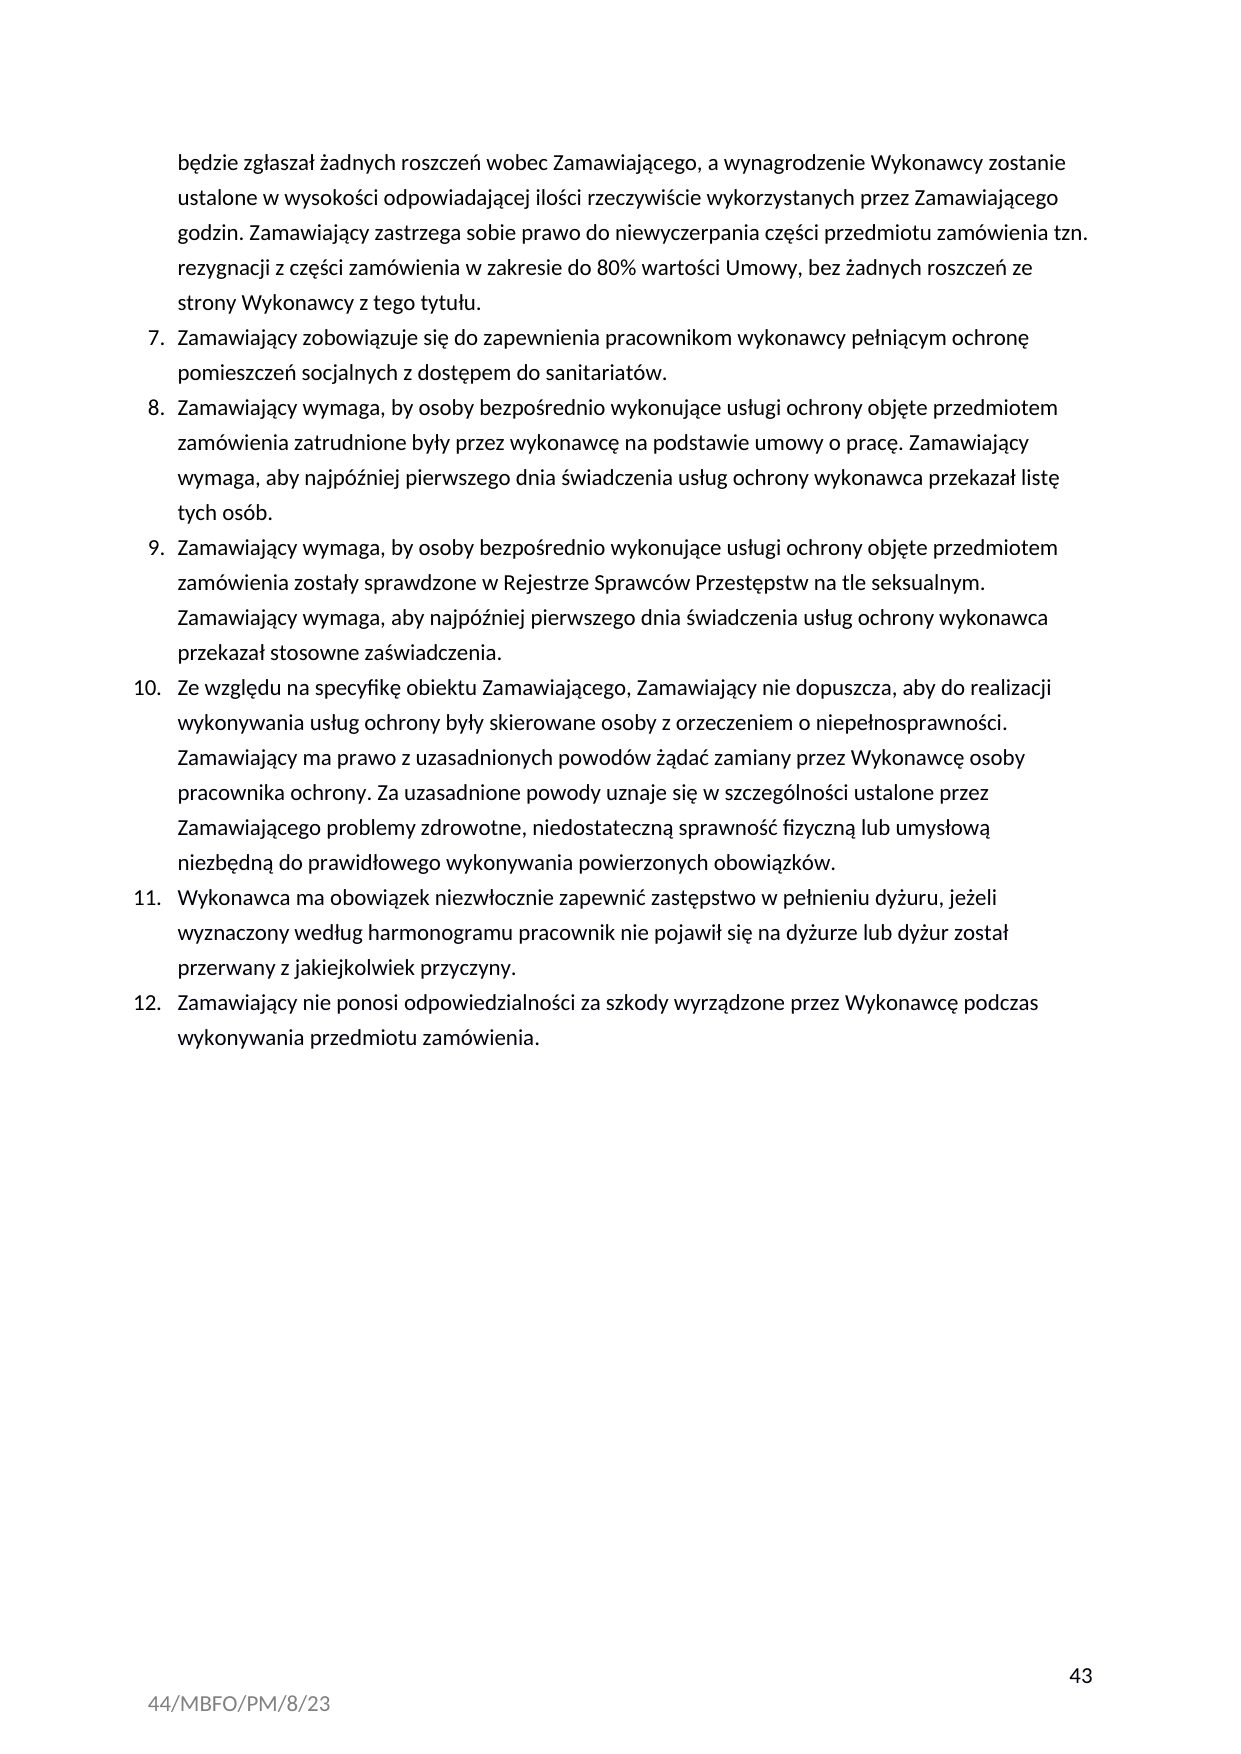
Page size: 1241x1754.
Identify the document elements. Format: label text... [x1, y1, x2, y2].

list Zamawiający zobowiązuje się do zapewnienia pracownikom wykonawcy pełniącym ochronę pomieszczeń socjalnych z dostępem do sanitariatów. [148, 323, 1092, 386]
list Ze względu na specyfikę obiektu Zamawiającego, Zamawiający nie dopuszcza, aby do realizacji wykonywania usług ochrony były skierowane osoby z orzeczeniem o niepełnosprawności. Zamawiający ma prawo z uzasadnionych powodów żądać zamiany przez Wykonawcę osoby pracownika ochrony. Za uzasadnione powody uznaje się w szczególności ustalone przez Zamawiającego problemy zdrowotne, niedostateczną sprawność fizyczną lub umysłową niezbędną do prawidłowego wykonywania powierzonych obowiązków. [133, 673, 1092, 876]
list Zamawiający nie ponosi odpowiedzialności za szkody wyrządzone przez Wykonawcę podczas wykonywania przedmiotu zamówienia. [133, 988, 1092, 1051]
list Zamawiający wymaga, by osoby bezpośrednio wykonujące usługi ochrony objęte przedmiotem zamówienia zostały sprawdzone w Rejestrze Sprawców Przestępstw na tle seksualnym. Zamawiający wymaga, aby najpóźniej pierwszego dnia świadczenia usług ochrony wykonawca przekazał stosowne zaświadczenia. [148, 533, 1092, 666]
list Zamawiający wymaga, by osoby bezpośrednio wykonujące usługi ochrony objęte przedmiotem zamówienia zatrudnione były przez wykonawcę na podstawie umowy o pracę. Zamawiający wymaga, aby najpóźniej pierwszego dnia świadczenia usług ochrony wykonawca przekazał listę tych osób. [148, 393, 1092, 526]
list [148, 148, 1092, 316]
list Wykonawca ma obowiązek niezwłocznie zapewnić zastępstwo w pełnieniu dyżuru, jeżeli wyznaczony według harmonogramu pracownik nie pojawił się na dyżurze lub dyżur został przerwany z jakiejkolwiek przyczyny. [133, 883, 1092, 981]
